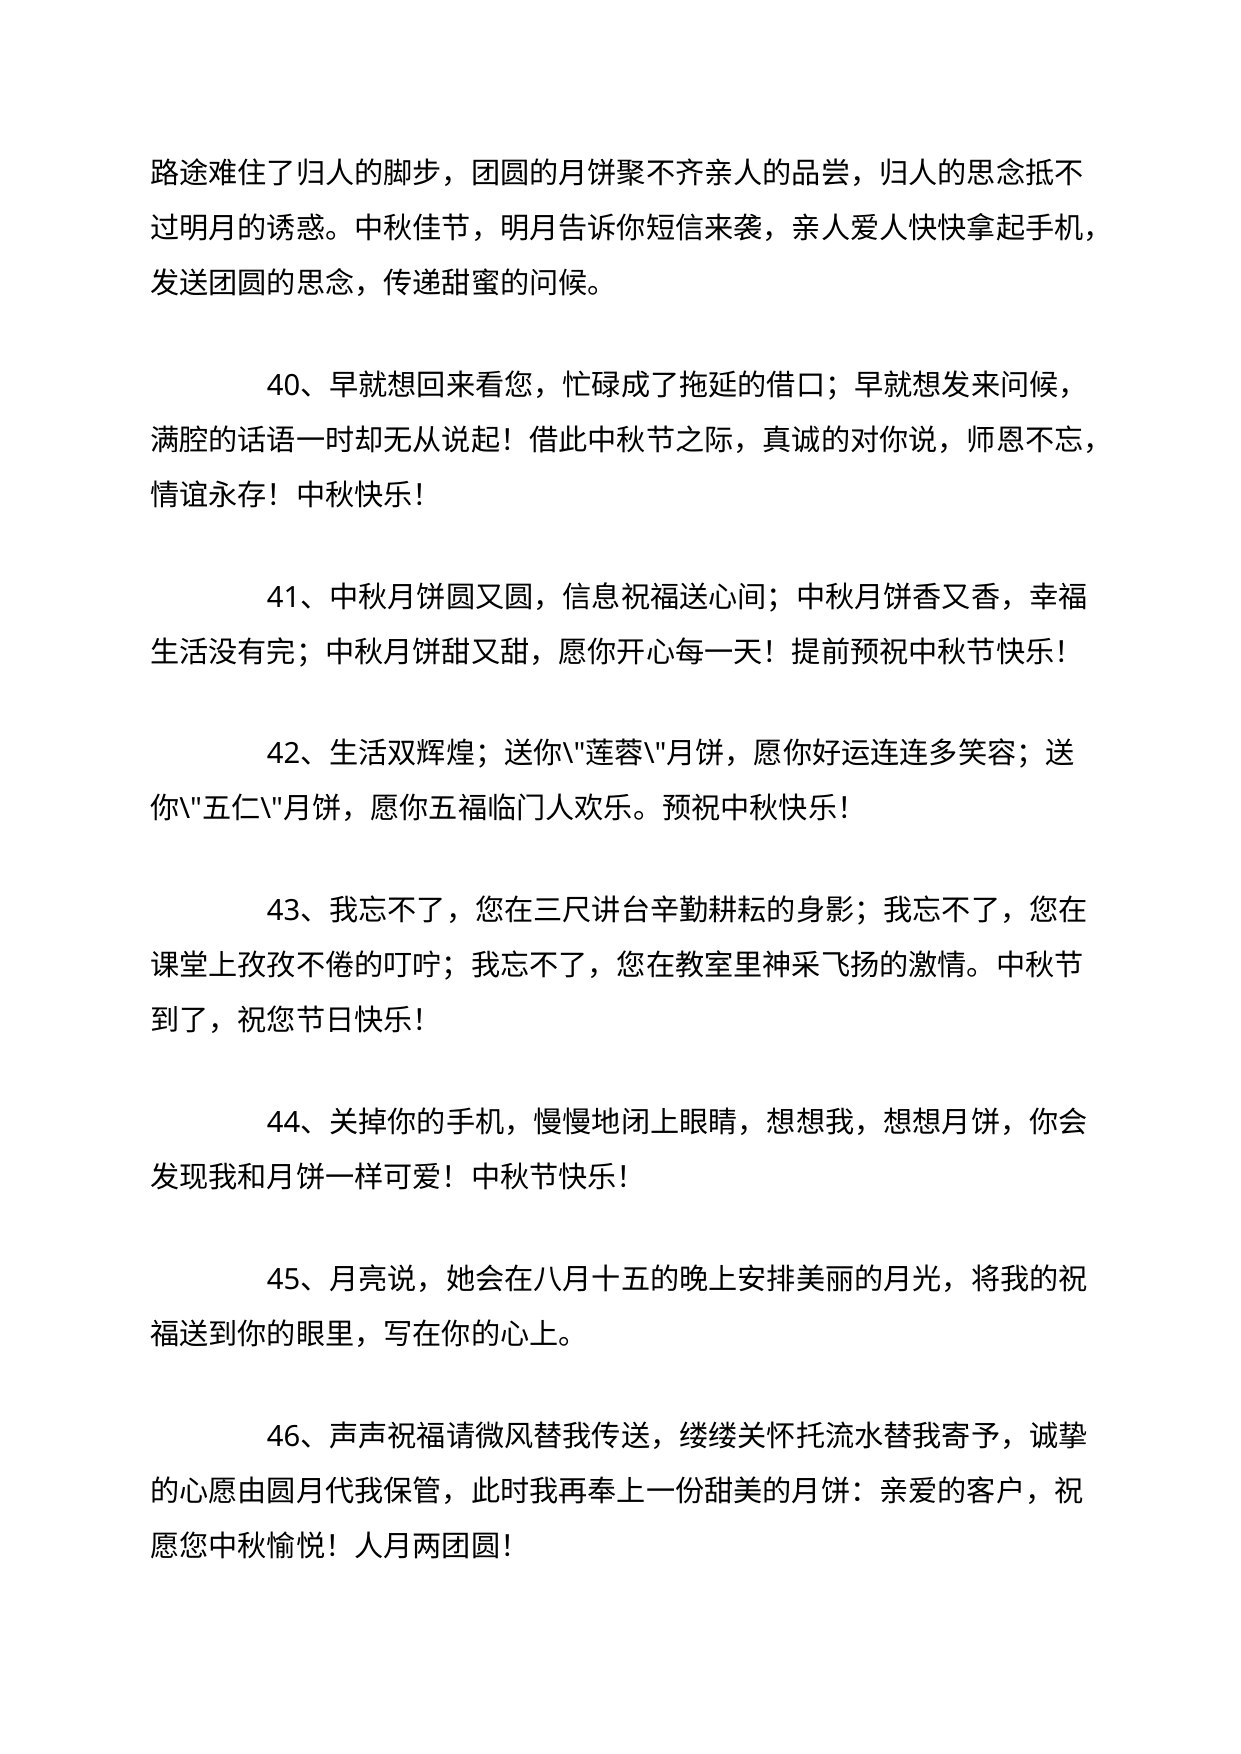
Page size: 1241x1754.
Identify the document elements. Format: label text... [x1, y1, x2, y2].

text 44、关掉你的手机，慢慢地闭上眼睛，想想我，想想月饼，你会发现我和月饼一样可爱！中秋节快乐！ [150, 1099, 1090, 1196]
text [150, 150, 1090, 302]
text 40、早就想回来看您，忙碌成了拖延的借口；早就想发来问候，满腔的话语一时却无从说起！借此中秋节之际，真诚的对你说，师恩不忘，情谊永存！中秋快乐！ [150, 362, 1090, 514]
text 45、月亮说，她会在八月十五的晚上安排美丽的月光，将我的祝福送到你的眼里，写在你的心上。 [150, 1255, 1090, 1353]
text 41、中秋月饼圆又圆，信息祝福送心间；中秋月饼香又香，幸福生活没有完；中秋月饼甜又甜，愿你开心每一天！提前预祝中秋节快乐！ [150, 573, 1090, 671]
text 42、生活双辉煌；送你\"莲蓉\"月饼，愿你好运连连多笑容；送你\"五仁\"月饼，愿你五福临门人欢乐。预祝中秋快乐！ [150, 730, 1090, 827]
text 43、我忘不了，您在三尺讲台辛勤耕耘的身影；我忘不了，您在课堂上孜孜不倦的叮咛；我忘不了，您在教室里神采飞扬的激情。中秋节到了，祝您节日快乐！ [150, 887, 1090, 1039]
text 46、声声祝福请微风替我传送，缕缕关怀托流水替我寄予，诚挚的心愿由圆月代我保管，此时我再奉上一份甜美的月饼：亲爱的客户，祝愿您中秋愉悦！人月两团圆！ [150, 1412, 1090, 1564]
